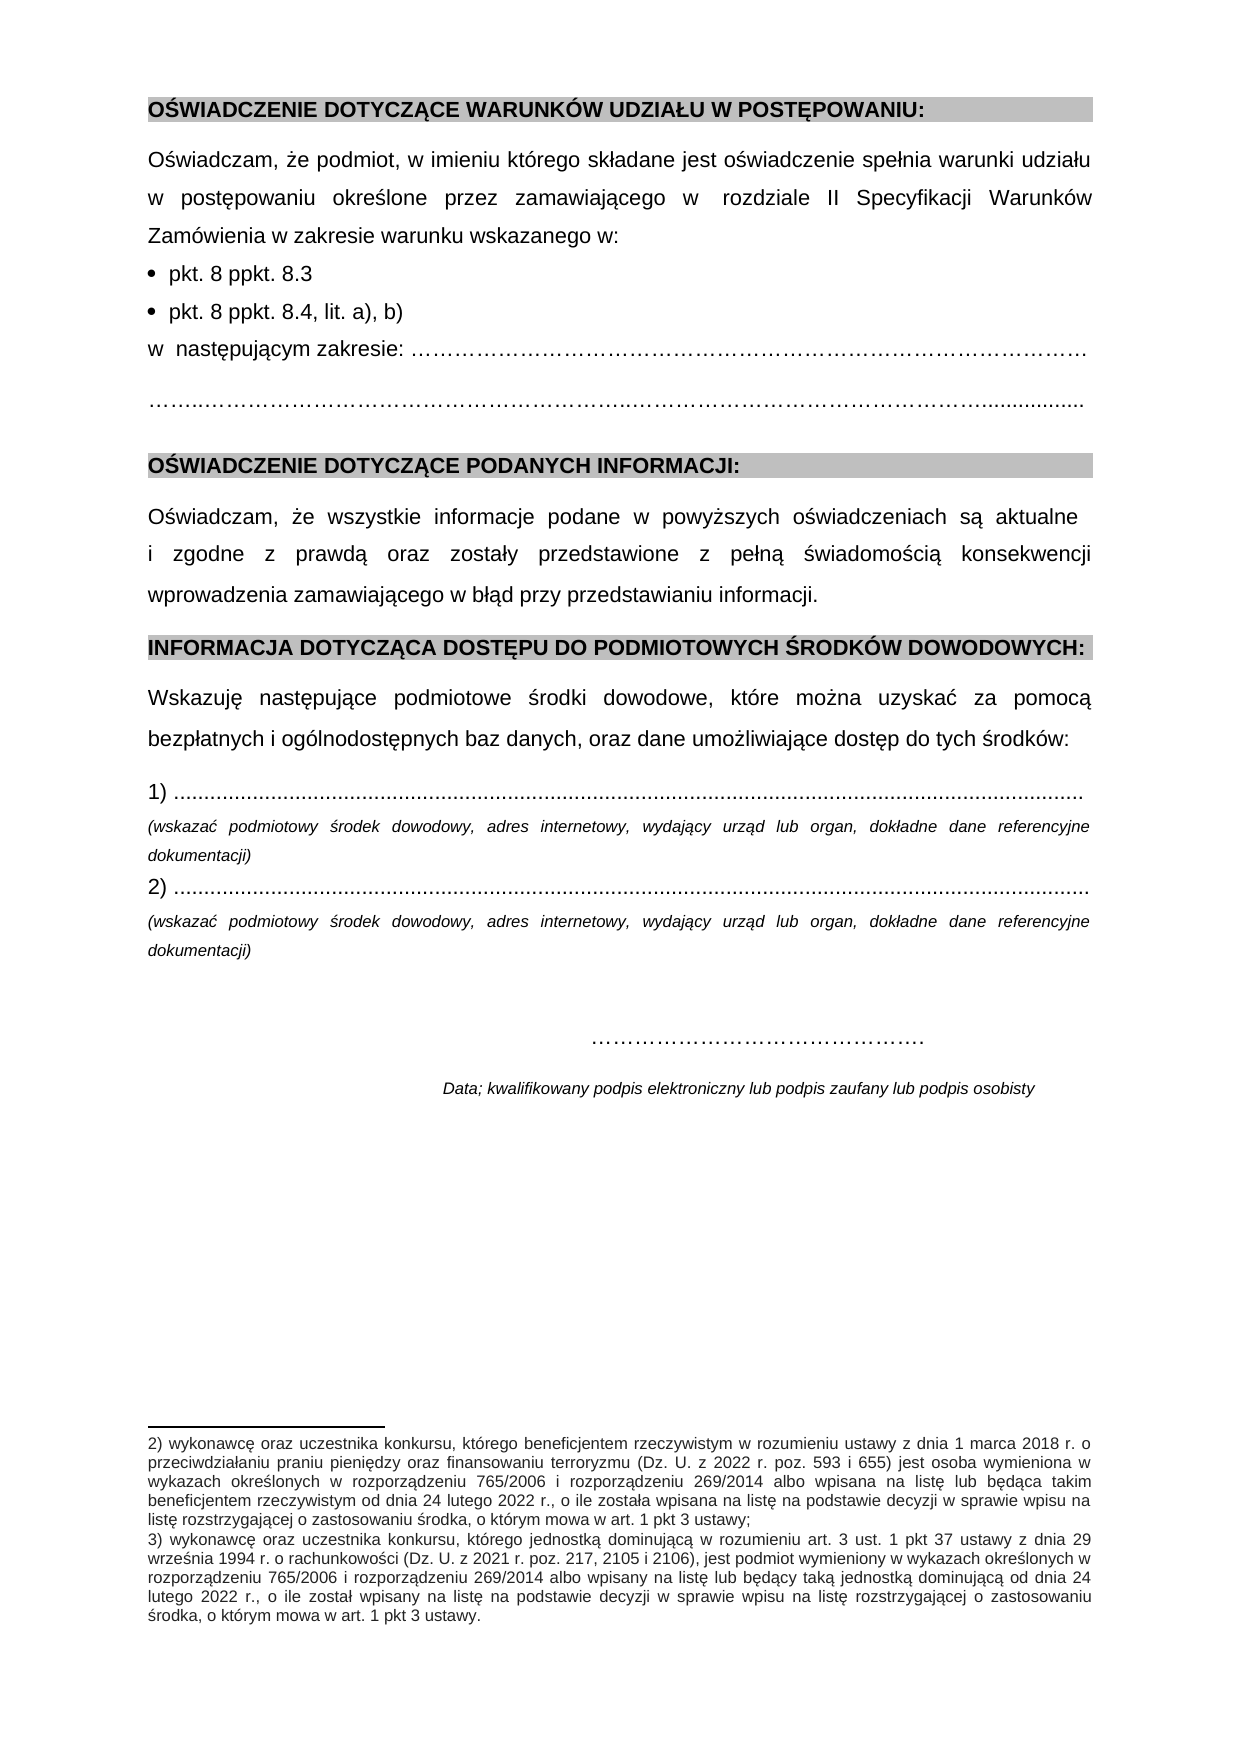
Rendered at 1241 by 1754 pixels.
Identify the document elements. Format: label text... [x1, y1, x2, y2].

text 1) ...................................................................................................................................................... [148, 779, 1093, 804]
text OŚWIADCZENIE DOTYCZĄCE WARUNKÓW UDZIAŁU W POSTĘPOWANIU: [148, 97, 1093, 122]
text Wskazuję następujące podmiotowe środki dowodowe, które można uzyskać za pomocą bezpłatnych i ogólnodostępnych baz danych, oraz dane umożliwiające dostęp do tych środków: [148, 685, 1093, 752]
text INFORMACJA DOTYCZĄCA DOSTĘPU DO PODMIOTOWYCH ŚRODKÓW DOWODOWYCH: [148, 635, 1093, 660]
text ………………………………………. [148, 1024, 1093, 1049]
text (wskazać podmiotowy środek dowodowy, adres internetowy, wydający urząd lub organ, dokładne dane referencyjne dokumentacji) [148, 912, 1093, 960]
text Oświadczam, że wszystkie informacje podane w powyższych oświadczeniach są aktualne i zgodne z prawdą oraz zostały przedstawione z pełną świadomością konsekwencji wprowadzenia zamawiającego w błąd przy przedstawianiu informacji. [148, 503, 1093, 608]
text 2) ....................................................................................................................................................... [148, 874, 1093, 899]
text (wskazać podmiotowy środek dowodowy, adres internetowy, wydający urząd lub organ, dokładne dane referencyjne dokumentacji) [148, 817, 1093, 865]
text OŚWIADCZENIE DOTYCZĄCE PODANYCH INFORMACJI: [148, 453, 1093, 478]
text pkt. 8 ppkt. 8.4, lit. a), b) [148, 298, 1093, 324]
text pkt. 8 ppkt. 8.3 [148, 261, 1093, 286]
text Oświadczam, że podmiot, w imieniu którego składane jest oświadczenie spełnia warunki udziału w postępowaniu określone przez zamawiającego w rozdziale II Specyfikacji Warunków Zamówienia w zakresie warunku wskazanego w: [148, 147, 1093, 248]
text ……..…………………………………………………..…………………………………………................. [148, 387, 1093, 412]
text Data; kwalifikowany podpis elektroniczny lub podpis zaufany lub podpis osobisty [148, 1078, 1093, 1098]
text w następującym zakresie: ………………………………………………………………………………… [148, 336, 1093, 362]
